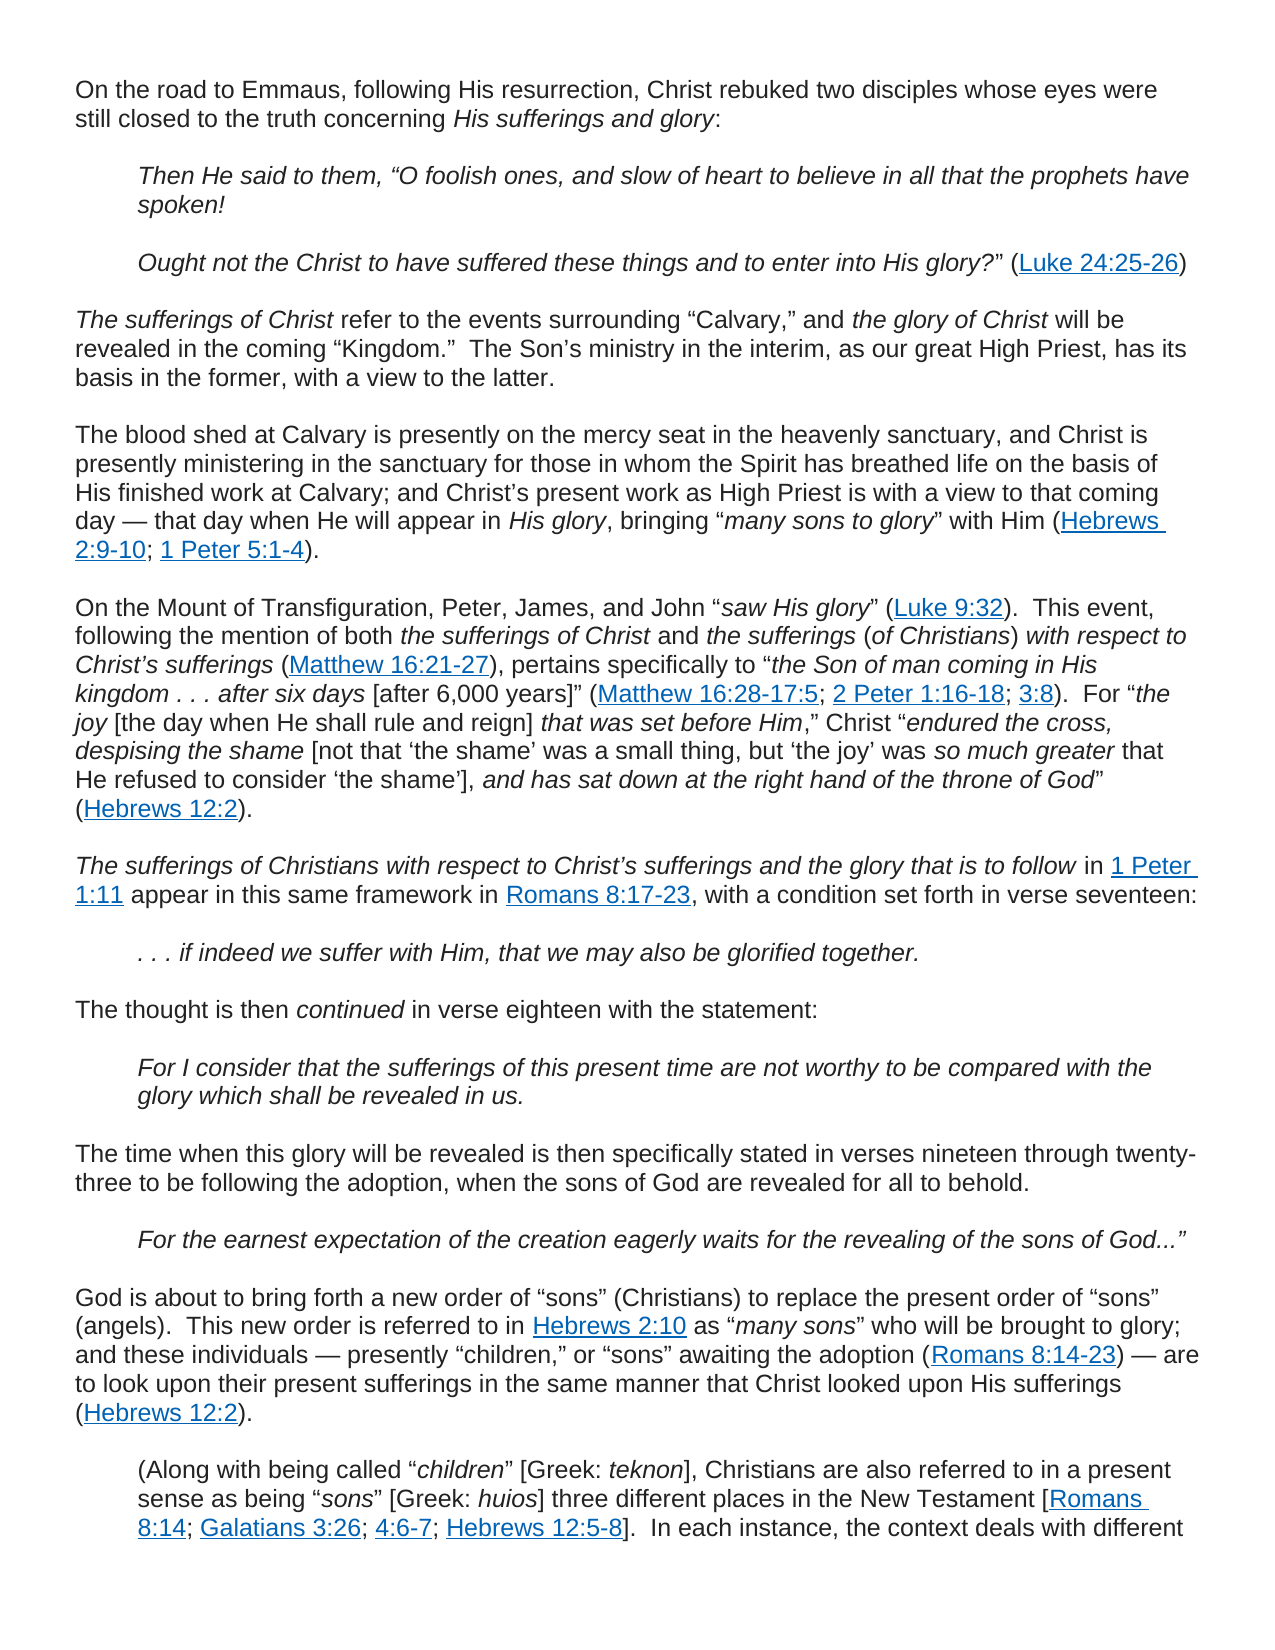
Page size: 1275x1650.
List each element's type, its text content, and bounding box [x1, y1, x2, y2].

text The sufferings of Christ refer to the events surrounding “Calvary,” and the glory of Christ will be revealed in the coming “Kingdom.” The Son’s ministry in the interim, as our great High Priest, has its basis in the former, with a view to the latter. [75, 305, 1200, 391]
text The time when this glory will be revealed is then specifically stated in verses nineteen through twenty-three to be following the adoption, when the sons of God are revealed for all to behold. [75, 1139, 1200, 1196]
text Then He said to them, “O foolish ones, and slow of heart to believe in all that the prophets have spoken! [137, 161, 1200, 219]
text The blood shed at Calvary is presently on the mercy seat in the heavenly sanctuary, and Christ is presently ministering in the sanctuary for those in whom the Spirit has breathed life on the basis of His finished work at Calvary; and Christ’s present work as High Priest is with a view to that coming day — that day when He will appear in His glory, bringing “many sons to glory” with Him (Hebrews 2:9-10; 1 Peter 5:1-4). [75, 420, 1200, 564]
text The thought is then continued in verse eighteen with the statement: [75, 995, 1200, 1024]
text For the earnest expectation of the creation eagerly waits for the revealing of the sons of God...” [137, 1225, 1200, 1254]
text Ought not the Christ to have suffered these things and to enter into His glory?” (Luke 24:25-26) [137, 247, 1200, 276]
text On the road to Emmaus, following His resurrection, Christ rebuked two disciples whose eyes were still closed to the truth concerning His sufferings and glory: [75, 75, 1200, 132]
text On the Mount of Transfiguration, Peter, James, and John “saw His glory” (Luke 9:32). This event, following the mention of both the sufferings of Christ and the sufferings (of Christians) with respect to Christ’s sufferings (Matthew 16:21-27), pertains specifically to “the Son of man coming in His kingdom . . . after six days [after 6,000 years]” (Matthew 16:28-17:5; 2 Peter 1:16-18; 3:8). For “the joy [the day when He shall rule and reign] that was set before Him,” Christ “endured the cross, despising the shame [not that ‘the shame’ was a small thing, but ‘the joy’ was so much greater that He refused to consider ‘the shame’], and has sat down at the right hand of the throne of God” (Hebrews 12:2). [75, 592, 1200, 822]
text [137, 1455, 1200, 1541]
text For I consider that the sufferings of this present time are not worthy to be compared with the glory which shall be revealed in us. [137, 1052, 1200, 1110]
text God is about to bring forth a new order of “sons” (Christians) to replace the present order of “sons” (angels). This new order is referred to in Hebrews 2:10 as “many sons” who will be brought to glory; and these individuals — presently “children,” or “sons” awaiting the adoption (Romans 8:14-23) — are to look upon their present sufferings in the same manner that Christ looked upon His sufferings (Hebrews 12:2). [75, 1282, 1200, 1426]
text The sufferings of Christians with respect to Christ’s sufferings and the glory that is to follow in 1 Peter 1:11 appear in this same framework in Romans 8:17-23, with a condition set forth in verse seventeen: [75, 851, 1200, 909]
text . . . if indeed we suffer with Him, that we may also be glorified together. [137, 937, 1200, 966]
